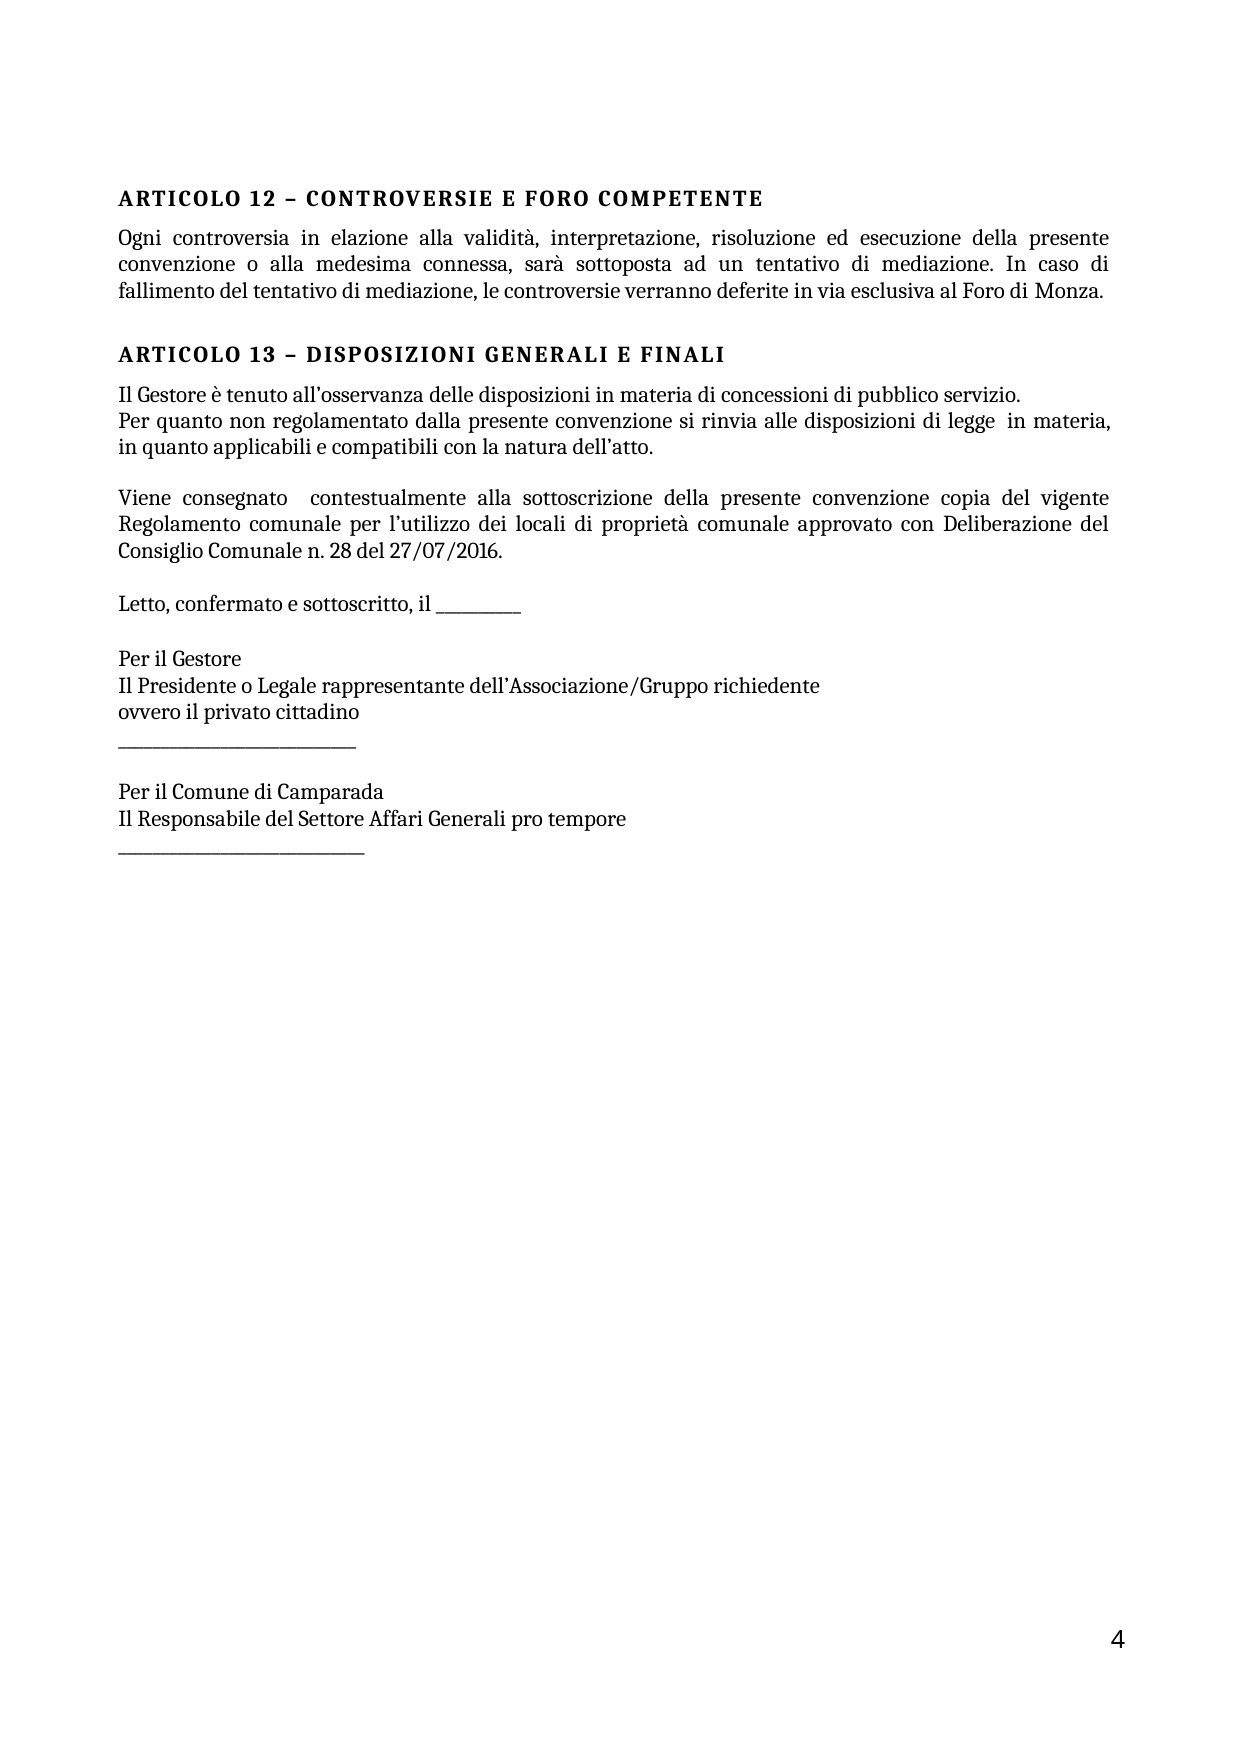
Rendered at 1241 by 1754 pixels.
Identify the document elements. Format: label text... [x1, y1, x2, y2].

text ____________________________ [118, 726, 1122, 752]
text Il Responsabile del Settore Affari Generali pro tempore [118, 805, 1097, 832]
text _____________________________ [118, 832, 1097, 858]
text Per quanto non regolamentato dalla presente convenzione si rinvia alle disposizioni di legge in materia, in quanto applicabili e compatibili con la natura dell’atto. [118, 408, 1111, 461]
text ovvero il privato cittadino [118, 699, 1122, 726]
text Il Gestore è tenuto all’osservanza delle disposizioni in materia di concessioni di pubblico servizio. [118, 381, 1122, 408]
text Per il Gestore [118, 646, 1122, 673]
text Per il Comune di Camparada [118, 778, 1097, 805]
text Il Presidente o Legale rappresentante dell’Associazione/Gruppo richiedente [118, 673, 1122, 699]
text Letto, confermato e sottoscritto, il __________ [118, 591, 1111, 618]
subtitle ARTICOLO 13 – DISPOSIZIONI GENERALI E FINALI [118, 342, 743, 369]
text Viene consegnato contestualmente alla sottoscrizione della presente convenzione copia del vigente Regolamento comunale per l’utilizzo dei locali di proprietà comunale approvato con Deliberazione del Consiglio Comunale n. 28 del 27/07/2016. [118, 485, 1111, 564]
text Ogni controversia in elazione alla validità, interpretazione, risoluzione ed esecuzione della presente convenzione o alla medesima connessa, sarà sottoposta ad un tentativo di mediazione. In caso di fallimento del tentativo di mediazione, le controversie verranno deferite in via esclusiva al Foro di Monza. [118, 225, 1111, 304]
subtitle ARTICOLO 12 – CONTROVERSIE E FORO COMPETENTE [118, 186, 877, 212]
